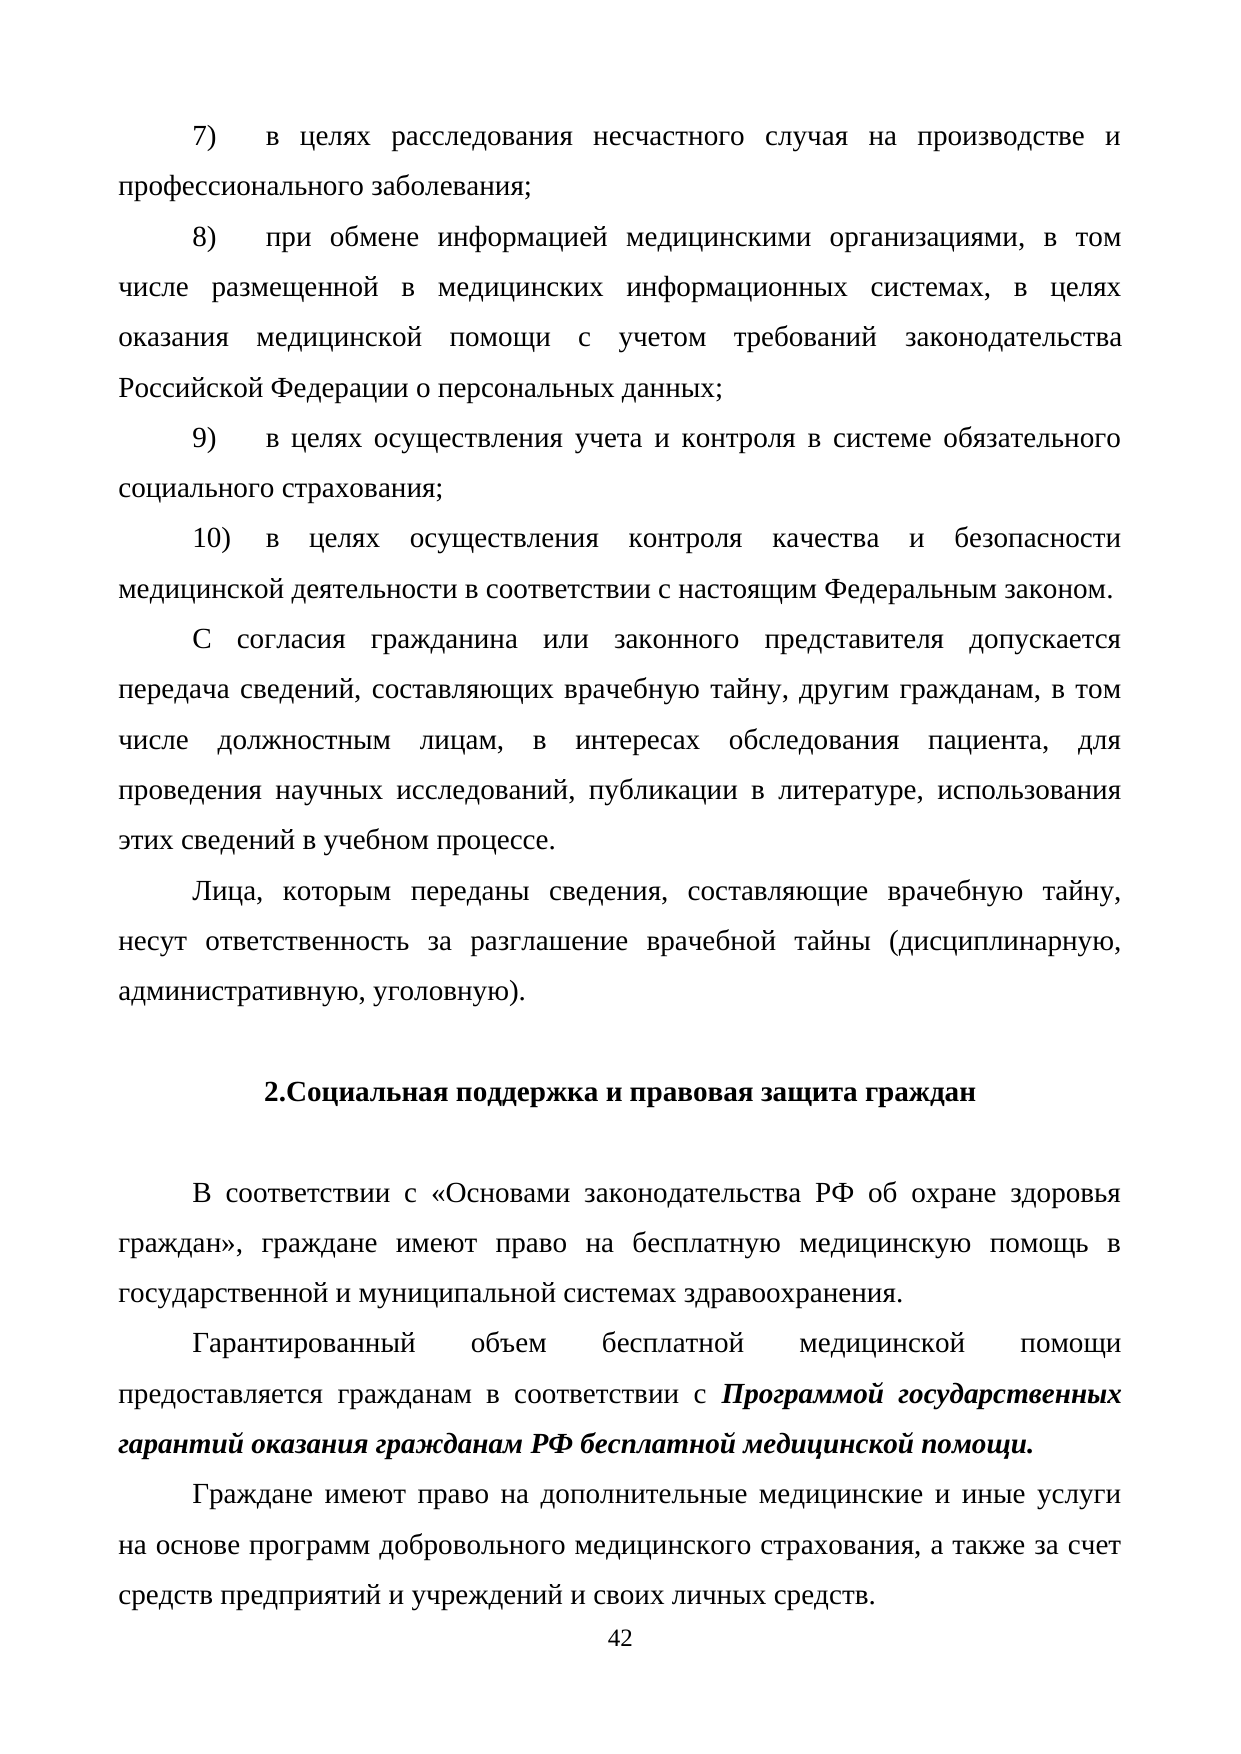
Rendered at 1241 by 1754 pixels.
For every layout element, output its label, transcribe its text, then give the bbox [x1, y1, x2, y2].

list при обмене информацией медицинскими организациями, в том числе размещенной в медицинских информационных системах, в целях оказания медицинской помощи с учетом требований законодательства Российской Федерации о персональных данных; [118, 219, 1122, 403]
list в целях осуществления учета и контроля в системе обязательного социального страхования; [118, 420, 1122, 504]
list в целях расследования несчастного случая на производстве и профессионального заболевания; [118, 118, 1122, 202]
text В соответствии с «Основами законодательства РФ об охране здоровья граждан», граждане имеют право на бесплатную медицинскую помощь в государственной и муниципальной системах здравоохранения. [118, 1175, 1122, 1309]
list 2.Социальная поддержка и правовая защита граждан [118, 1074, 1122, 1108]
text С согласия гражданина или законного представителя допускается передача сведений, составляющих врачебную тайну, другим гражданам, в том числе должностным лицам, в интересах обследования пациента, для проведения научных исследований, публикации в литературе, использования этих сведений в учебном процессе. [118, 621, 1122, 856]
list в целях осуществления контроля качества и безопасности медицинской деятельности в соответствии с настоящим Федеральным законом. [118, 521, 1122, 604]
text Граждане имеют право на дополнительные медицинские и иные услуги на основе программ добровольного медицинского страхования, а также за счет средств предприятий и учреждений и своих личных средств. [118, 1477, 1122, 1611]
text Гарантированный объем бесплатной медицинской помощи предоставляется гражданам в соответствии с Программой государственных гарантий оказания гражданам РФ бесплатной медицинской помощи. [118, 1326, 1122, 1460]
text Лица, которым переданы сведения, составляющие врачебную тайну, несут ответственность за разглашение врачебной тайны (дисциплинарную, административную, уголовную). [118, 873, 1122, 1007]
